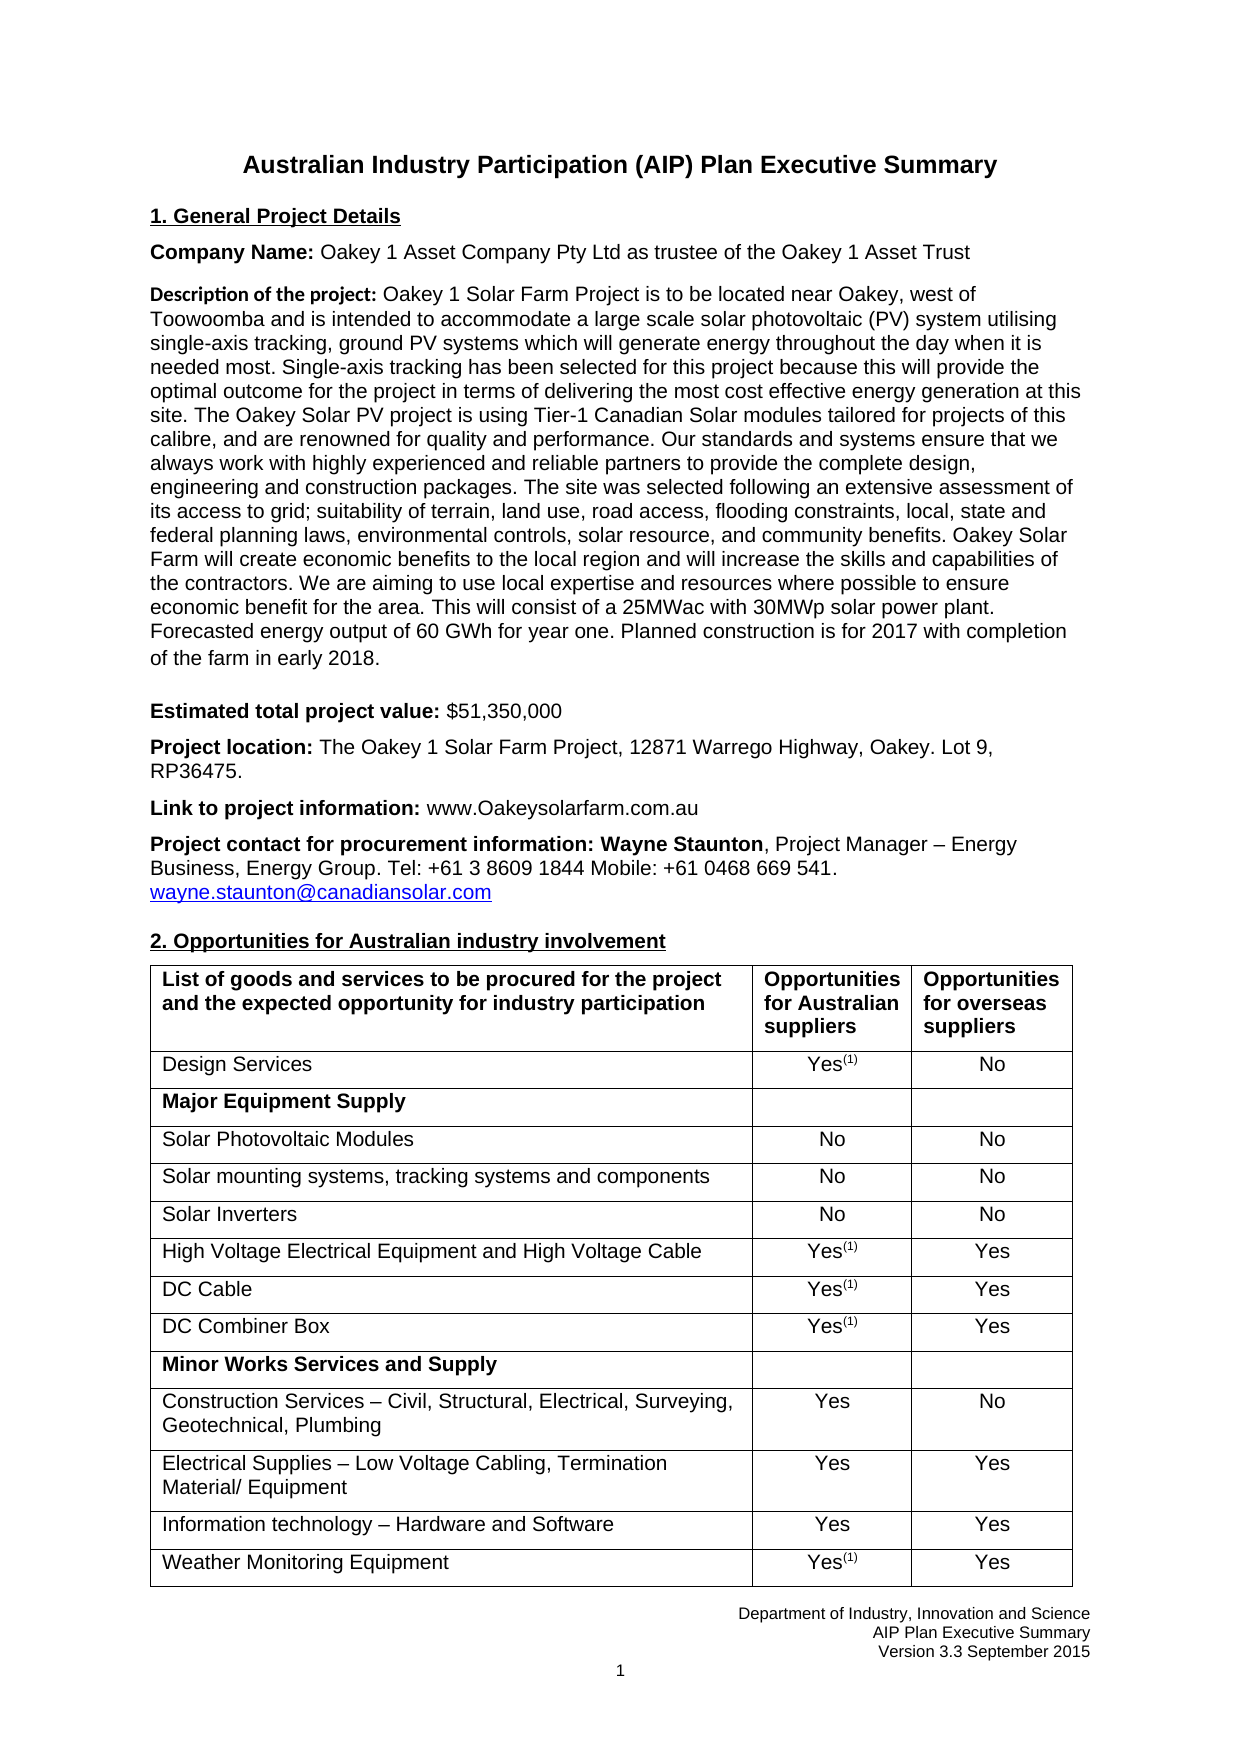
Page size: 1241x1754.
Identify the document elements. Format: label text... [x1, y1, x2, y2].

table_cell Yes [912, 1314, 1072, 1351]
table_cell Yes [912, 1512, 1072, 1549]
subtitle 2. Opportunities for Australian industry involvement [150, 929, 1090, 953]
text Project location: [150, 735, 1090, 783]
table_cell [912, 1352, 1072, 1388]
text Link to project information: [150, 796, 1090, 819]
subtitle Australian Industry Participation (AIP) Plan Executive Summary [150, 150, 1090, 179]
table_cell Yes [912, 1451, 1072, 1511]
table_cell [753, 1089, 911, 1126]
table_cell Electrical Supplies – Low Voltage Cabling, Termination Material/ Equipment [151, 1451, 752, 1511]
table_cell Yes(1) [753, 1052, 911, 1088]
table_header Opportunities for overseas suppliers [912, 966, 1072, 1051]
text Estimated total project value: [150, 699, 1090, 723]
table_cell Yes [753, 1451, 911, 1511]
subtitle 1. General Project Details [150, 204, 1090, 228]
table_cell Solar Inverters [151, 1202, 752, 1238]
table_cell Yes(1) [753, 1314, 911, 1351]
text Company Name: [150, 240, 1090, 264]
table_cell Solar Photovoltaic Modules [151, 1127, 752, 1163]
table_cell No [912, 1202, 1072, 1238]
table_cell No [753, 1127, 911, 1163]
table_cell Yes(1) [753, 1277, 911, 1313]
table_cell [753, 1352, 911, 1388]
table_cell No [912, 1164, 1072, 1201]
table_cell Yes [912, 1550, 1072, 1586]
table_cell Major Equipment Supply [151, 1089, 752, 1126]
table_cell Construction Services – Civil, Structural, Electrical, Surveying, Geotechnical, Plumbing [151, 1389, 752, 1450]
table_cell Design Services [151, 1052, 752, 1088]
table_cell Yes [912, 1277, 1072, 1313]
table_cell Weather Monitoring Equipment [151, 1550, 752, 1586]
table_header List of goods and services to be procured for the project and the expected opportunity for industry participation [151, 966, 752, 1051]
table_cell No [912, 1389, 1072, 1450]
table_cell Information technology – Hardware and Software [151, 1512, 752, 1549]
table_header Opportunities for Australian suppliers [753, 966, 911, 1051]
table_cell No [753, 1202, 911, 1238]
table_cell Solar mounting systems, tracking systems and components [151, 1164, 752, 1201]
table_cell DC Combiner Box [151, 1314, 752, 1351]
table_cell No [912, 1127, 1072, 1163]
table_cell DC Cable [151, 1277, 752, 1313]
table_cell Minor Works Services and Supply [151, 1352, 752, 1388]
table_cell Yes [753, 1512, 911, 1549]
table_cell No [753, 1164, 911, 1201]
text Description of the project: This will consist of a 25MWac with 30MWp solar power plant. Forecasted energy output of 60 GWh for year one. Planned construction is for 2017 with completion of the farm in early 2018. [150, 277, 1090, 671]
table_cell Yes(1) [753, 1239, 911, 1276]
table_cell Yes [753, 1389, 911, 1450]
table_cell No [912, 1052, 1072, 1088]
table_cell [912, 1089, 1072, 1126]
table_cell Yes(1) [753, 1550, 911, 1586]
text Project contact for procurement information: [150, 832, 1090, 904]
table_cell Yes [912, 1239, 1072, 1276]
table_cell High Voltage Electrical Equipment and High Voltage Cable [151, 1239, 752, 1276]
